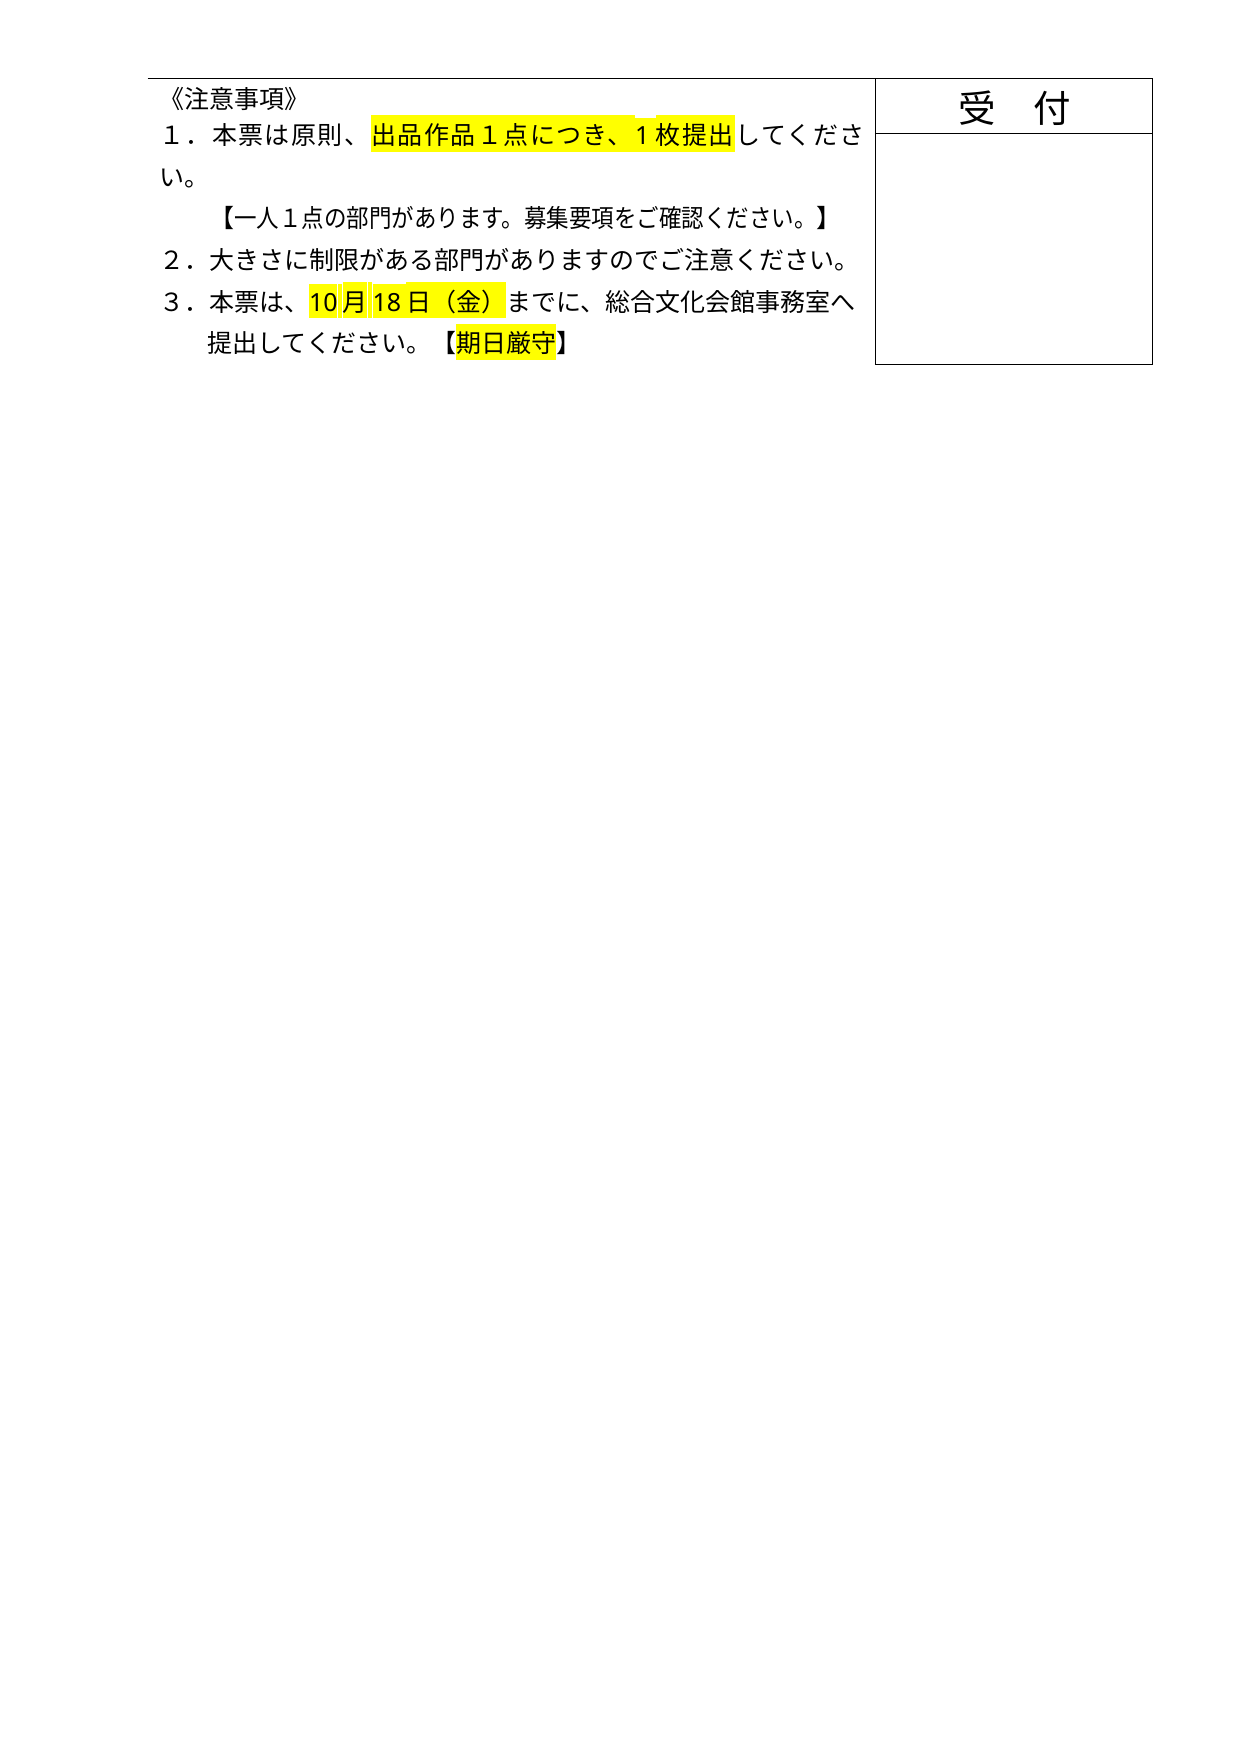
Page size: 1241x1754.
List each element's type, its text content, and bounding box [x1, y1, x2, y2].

table_cell 《注意事項》 １．本票は原則、出品作品１点につき、1枚提出してください。 【一人１点の部門があります。募集要項をご確認ください。】 ２．大きさに制限がある部門がありますのでご注意ください。 ３．本票は、10月18日（金）までに、総合文化会館事務室へ 提出してください。【期日厳守】 [148, 79, 875, 364]
table_cell [876, 134, 1152, 364]
table_cell 受 付 [876, 79, 1152, 133]
